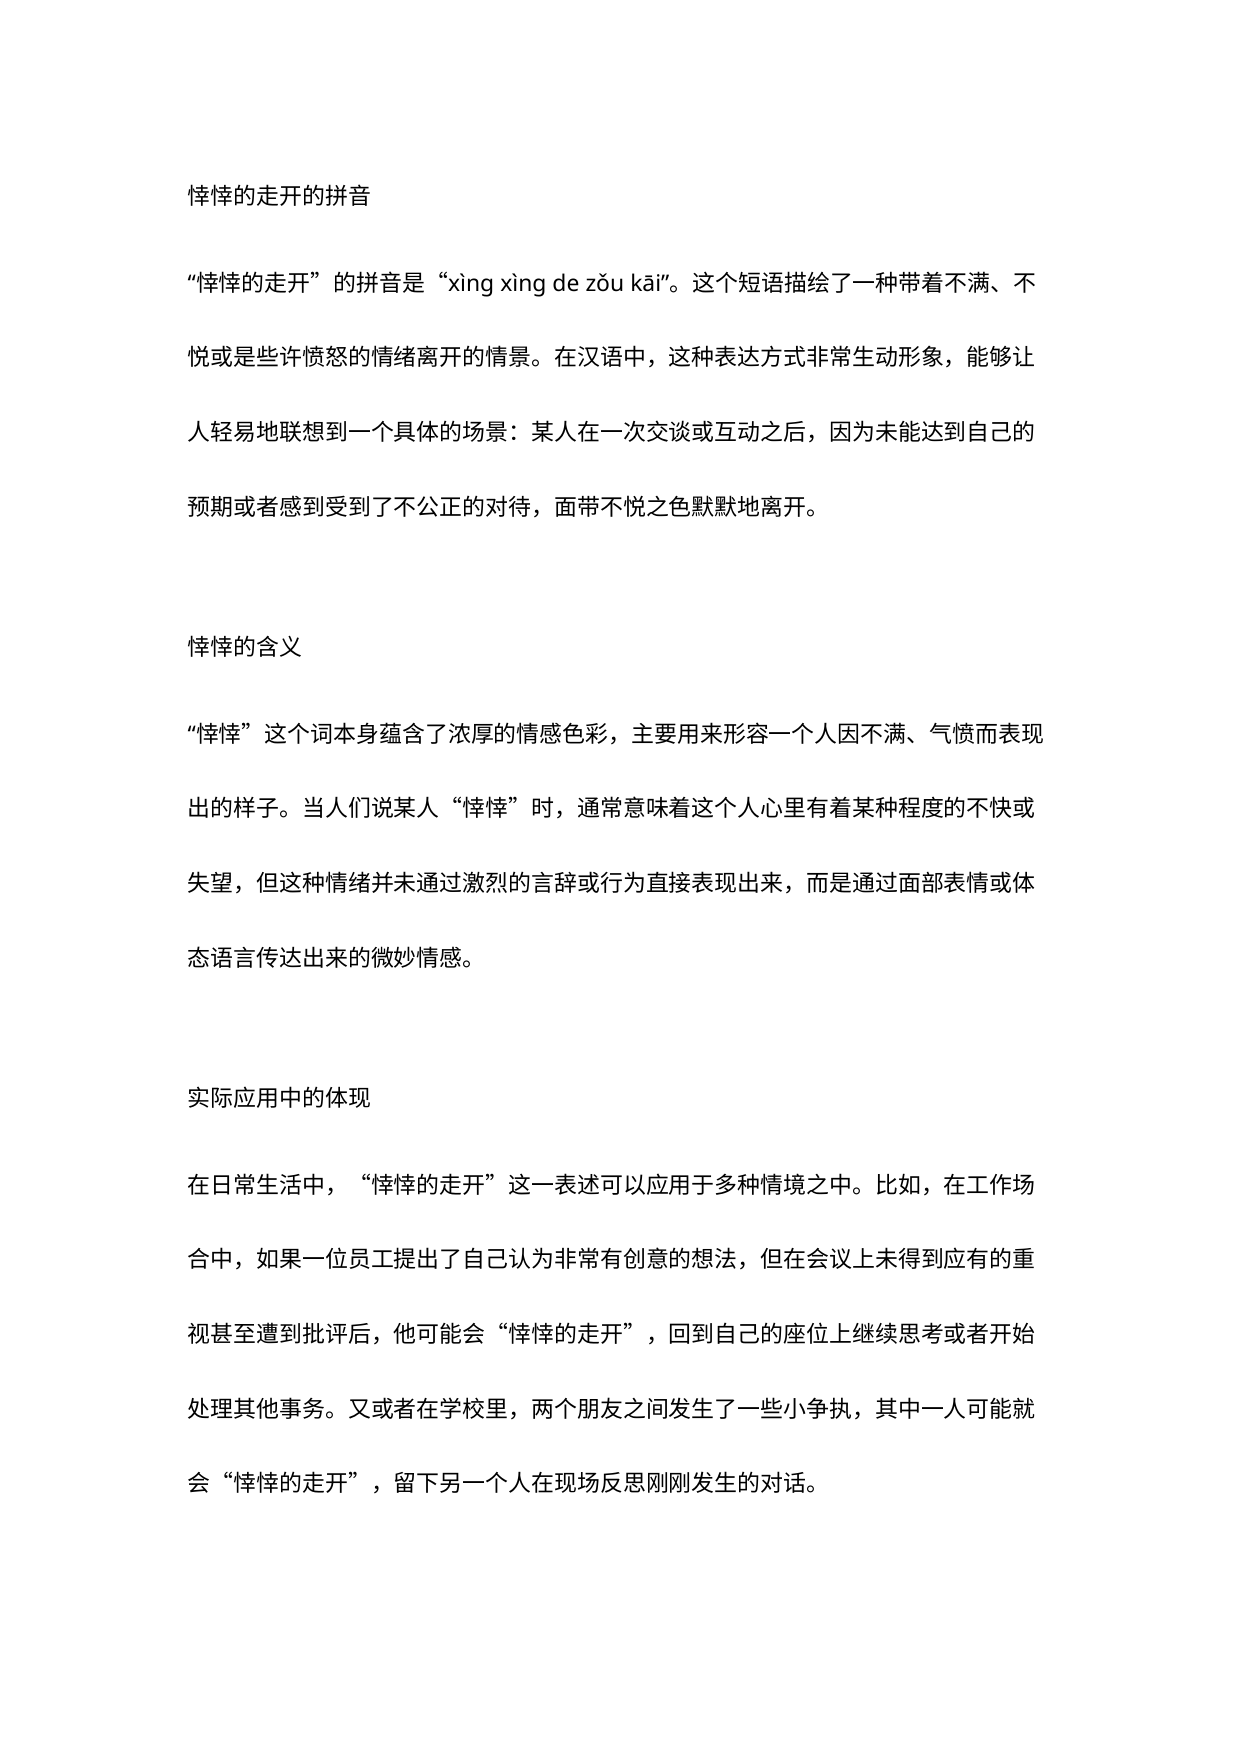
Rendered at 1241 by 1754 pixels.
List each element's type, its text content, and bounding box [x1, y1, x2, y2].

text 实际应用中的体现 [187, 1064, 1053, 1129]
text “悻悻的走开”的拼音是“xìng xìng de zǒu kāi”。这个短语描绘了一种带着不满、不悦或是些许愤怒的情绪离开的情景。在汉语中，这种表达方式非常生动形象，能够让人轻易地联想到一个具体的场景：某人在一次交谈或互动之后，因为未能达到自己的预期或者感到受到了不公正的对待，面带不悦之色默默地离开。 [187, 248, 1053, 538]
text 在日常生活中，“悻悻的走开”这一表述可以应用于多种情境之中。比如，在工作场合中，如果一位员工提出了自己认为非常有创意的想法，但在会议上未得到应有的重视甚至遭到批评后，他可能会“悻悻的走开”，回到自己的座位上继续思考或者开始处理其他事务。又或者在学校里，两个朋友之间发生了一些小争执，其中一人可能就会“悻悻的走开”，留下另一个人在现场反思刚刚发生的对话。 [187, 1151, 1053, 1514]
text “悻悻”这个词本身蕴含了浓厚的情感色彩，主要用来形容一个人因不满、气愤而表现出的样子。当人们说某人“悻悻”时，通常意味着这个人心里有着某种程度的不快或失望，但这种情绪并未通过激烈的言辞或行为直接表现出来，而是通过面部表情或体态语言传达出来的微妙情感。 [187, 699, 1053, 989]
text 悻悻的含义 [187, 613, 1053, 678]
text 悻悻的走开的拼音 [187, 162, 1053, 227]
